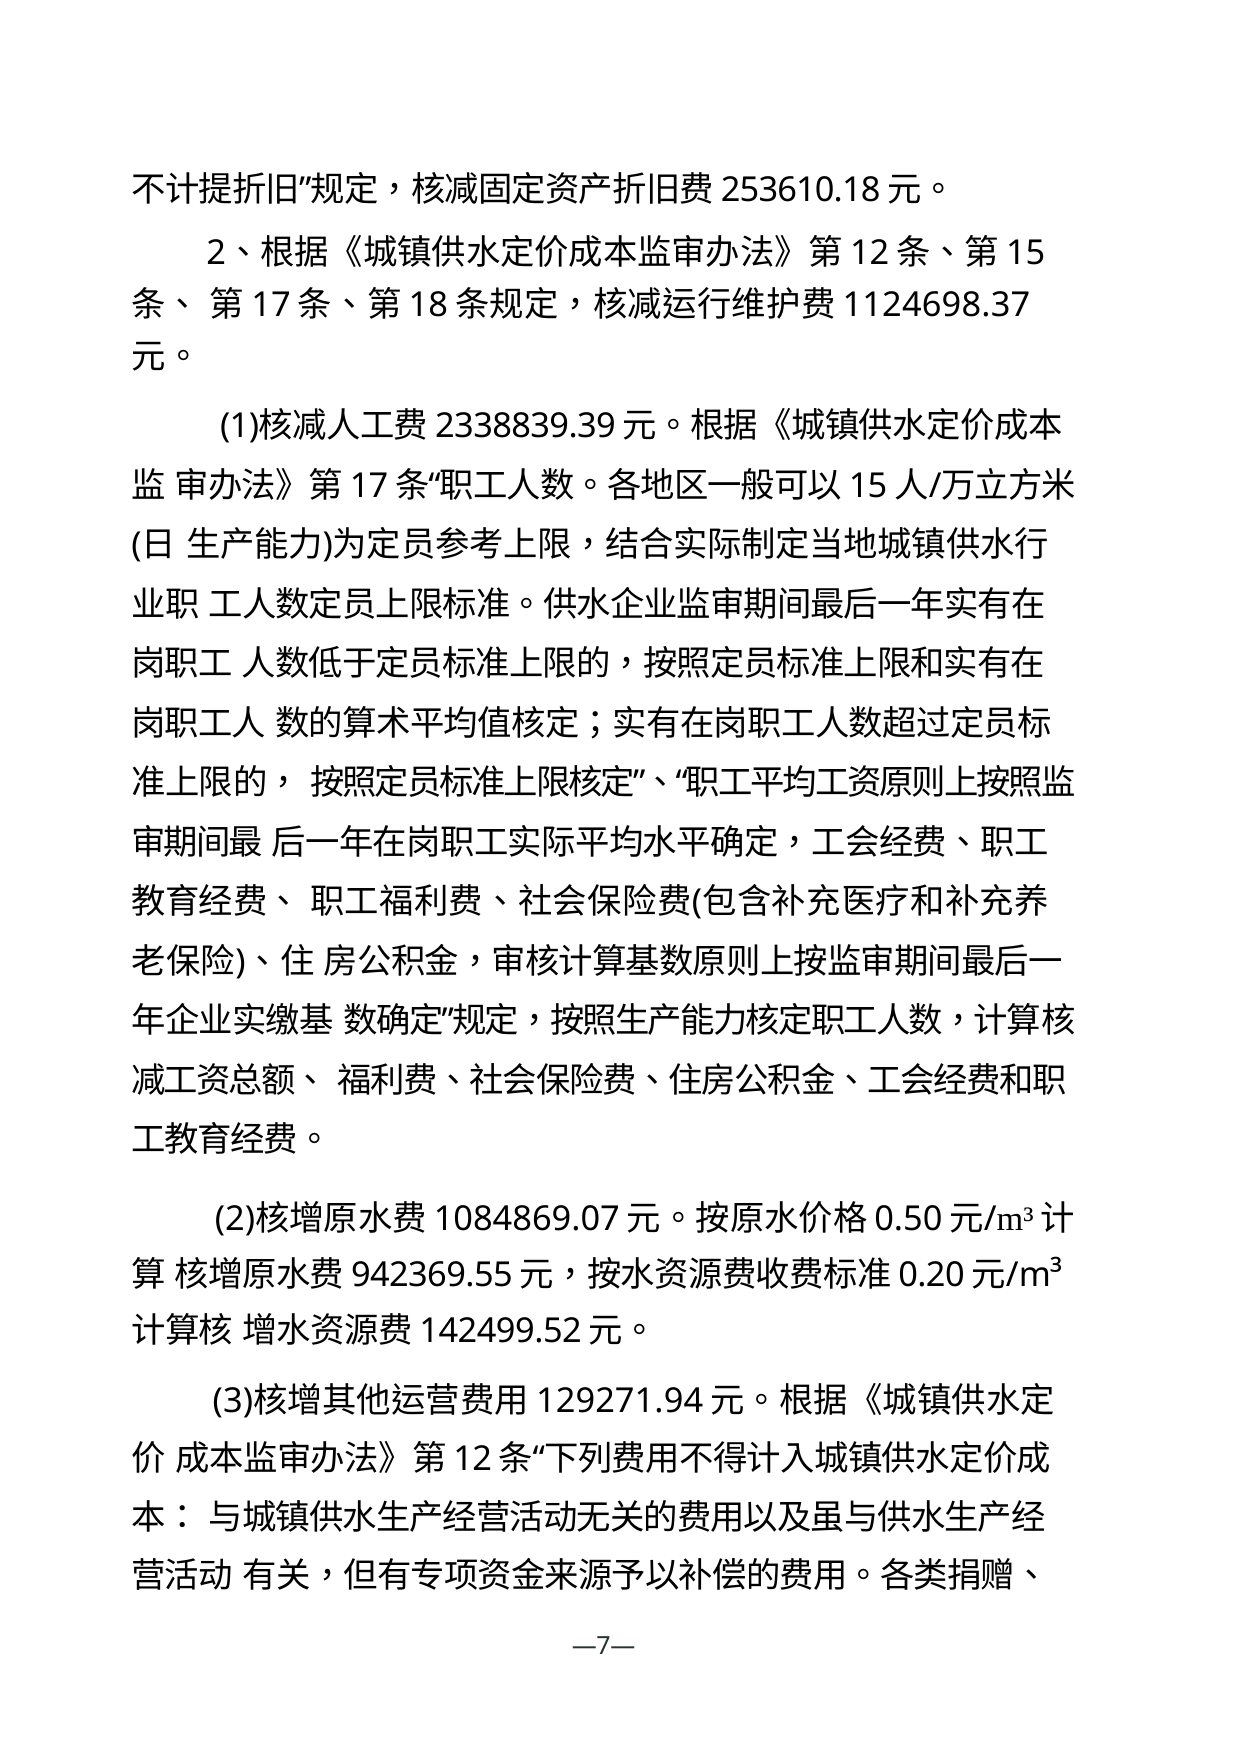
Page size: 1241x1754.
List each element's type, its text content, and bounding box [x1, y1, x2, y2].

text 不计提折旧”规定，核减固定资产折旧费253610.18元。 [131, 167, 1081, 211]
text (1)核减人工费2338839.39元。根据《城镇供水定价成本监 审办法》第17条“职工人数。各地区一般可以15人/万立方米(日 生产能力)为定员参考上限，结合实际制定当地城镇供水行业职 工人数定员上限标准。供水企业监审期间最后一年实有在岗职工 人数低于定员标准上限的，按照定员标准上限和实有在岗职工人 数的算术平均值核定；实有在岗职工人数超过定员标准上限的， 按照定员标准上限核定”、“职工平均工资原则上按照监审期间最 后一年在岗职工实际平均水平确定，工会经费、职工教育经费、 职工福利费、社会保险费(包含补充医疗和补充养老保险)、住 房公积金，审核计算基数原则上按监审期间最后一年企业实缴基 数确定”规定，按照生产能力核定职工人数，计算核减工资总额、 福利费、社会保险费、住房公积金、工会经费和职工教育经费。 [131, 401, 1077, 1162]
text (2)核增原水费1084869.07元。按原水价格0.50元/m³计算 核增原水费942369.55元，按水资源费收费标准0.20元/m³计算核 增水资源费142499.52元。 [131, 1194, 1078, 1352]
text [131, 1376, 1077, 1598]
text 2、根据《城镇供水定价成本监审办法》第12条、第15条、 第17条、第18条规定，核减运行维护费1124698.37元。 [131, 228, 1081, 378]
